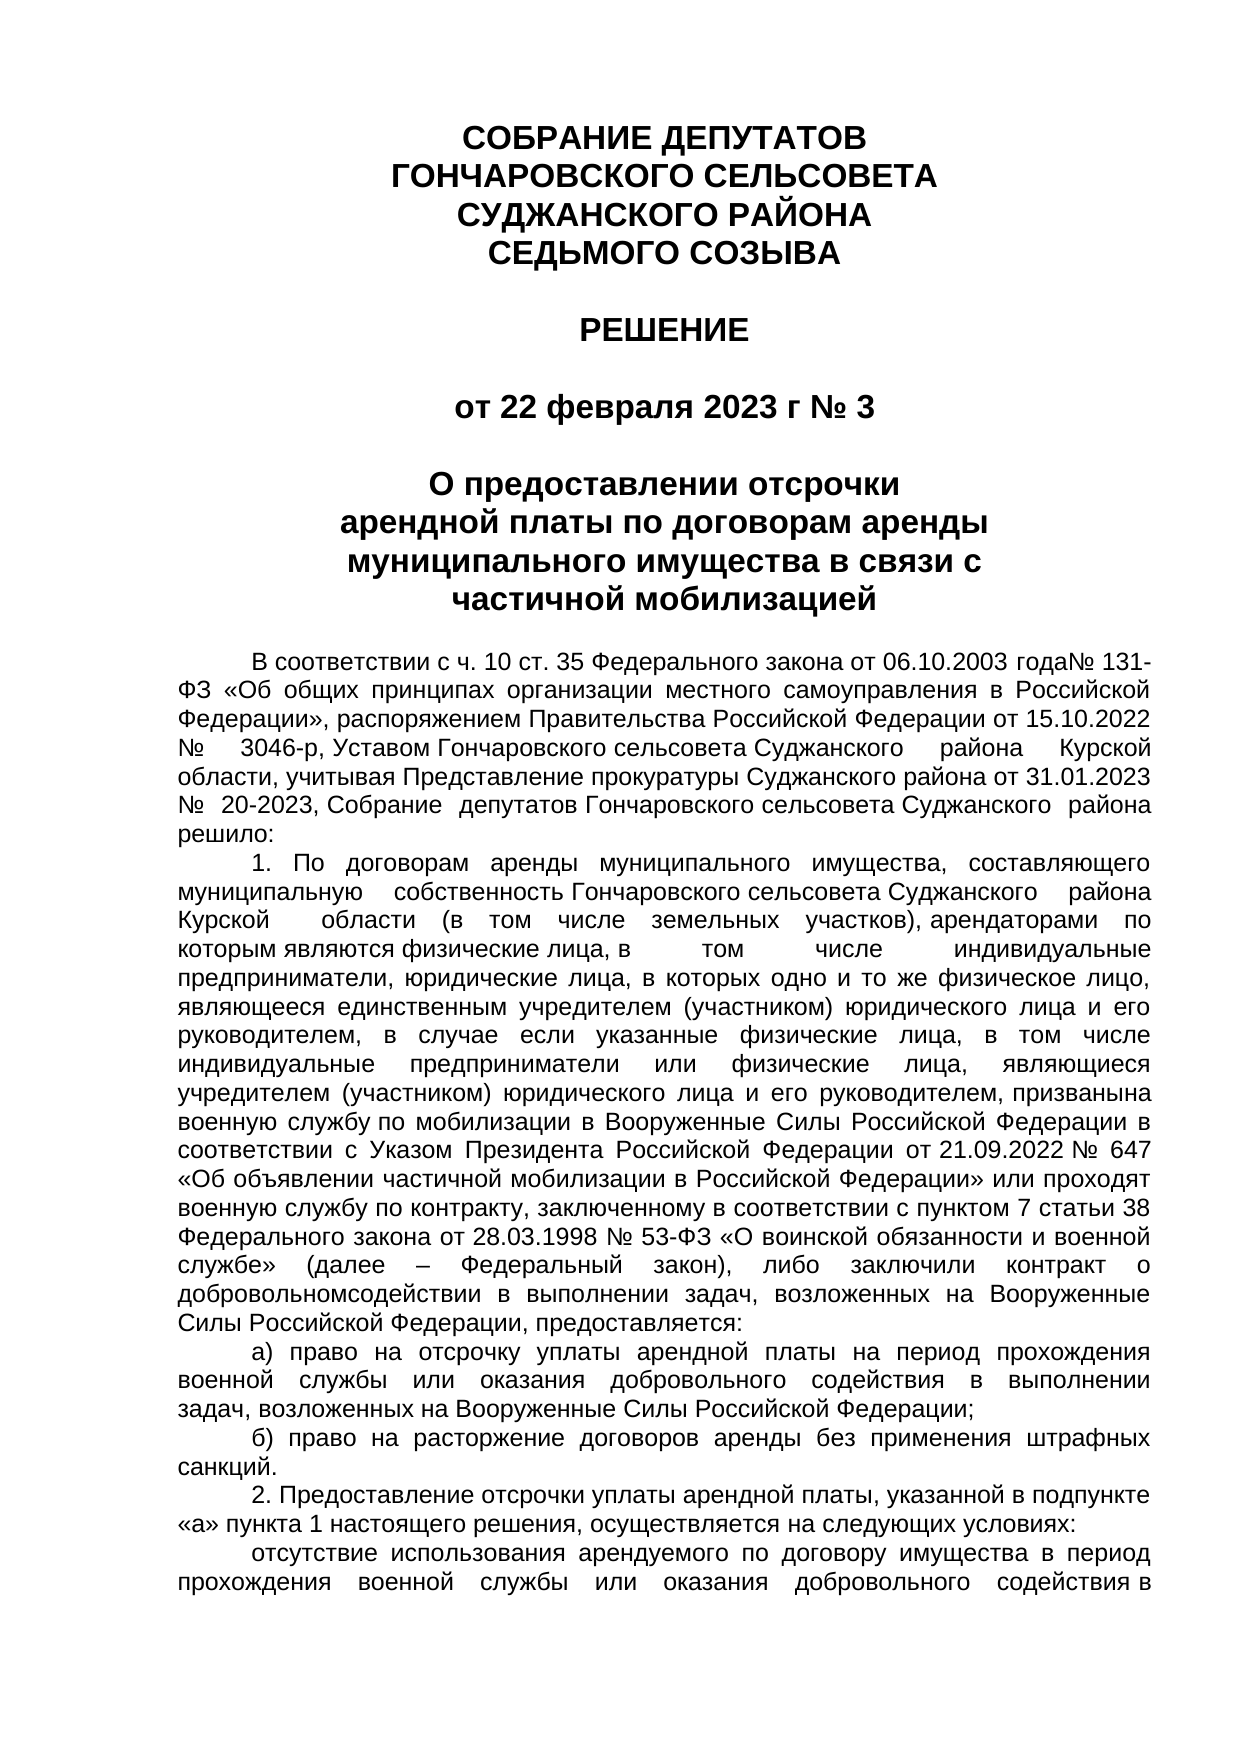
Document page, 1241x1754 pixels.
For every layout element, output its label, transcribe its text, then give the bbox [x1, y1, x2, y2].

text 2. Предоставление отсрочки уплаты арендной платы, указанной в подпункте «а» пункта 1 настоящего решения, осуществляется на следующих условиях: [177, 1480, 1152, 1538]
text РЕШЕНИЕ [177, 310, 1152, 349]
text от 22 февраля 2023 г № 3 [177, 387, 1152, 426]
text СОБРАНИЕ ДЕПУТАТОВ [177, 118, 1152, 157]
text О предоставлении отсрочки [177, 464, 1152, 502]
text 1. По договорам аренды муниципального имущества, составляющего муниципальную собственность Гончаровского сельсовета Суджанского района Курской области (в том числе земельных участков), арендаторами по которым являются физические лица, в том числе индивидуальные предприниматели, юридические лица, в которых одно и то же физическое лицо, являющееся единственным учредителем (участником) юридического лица и его руководителем, в случае если указанные физические лица, в том числе индивидуальные предприниматели или физические лица, являющиеся учредителем (участником) юридического лица и его руководителем, призванына военную службу по мобилизации в Вооруженные Силы Российской Федерации в соответствии с Указом Президента Российской Федерации от 21.09.2022 № 647 «Об объявлении частичной мобилизации в Российской Федерации» или проходят военную службу по контракту, заключенному в соответствии с пунктом 7 статьи 38 Федерального закона от 28.03.1998 № 53-ФЗ «О воинской обязанности и военной службе» (далее – Федеральный закон), либо заключили контракт о добровольномсодействии в выполнении задач, возложенных на Вооруженные Силы Российской Федерации, предоставляется: [177, 848, 1152, 1337]
text арендной платы по договорам аренды [177, 502, 1152, 541]
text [177, 1538, 1152, 1595]
text частичной мобилизацией [177, 579, 1152, 618]
text СЕДЬМОГО СОЗЫВА [177, 233, 1152, 272]
text а) право на отсрочку уплаты арендной платы на период прохождения военной службы или оказания добровольного содействия в выполнении задач, возложенных на Вооруженные Силы Российской Федерации; [177, 1337, 1152, 1423]
text б) право на расторжение договоров аренды без применения штрафных санкций. [177, 1423, 1152, 1480]
text В соответствии с ч. 10 ст. 35 Федерального закона от 06.10.2003 года№ 131-ФЗ «Об общих принципах организации местного самоуправления в Российской Федерации», распоряжением Правительства Российской Федерации от 15.10.2022 № 3046-р, Уставом Гончаровского сельсовета Суджанского района Курской области, учитывая Представление прокуратуры Суджанского района от 31.01.2023 № 20-2023, Собрание депутатов Гончаровского сельсовета Суджанского района решило: [177, 647, 1152, 848]
text СУДЖАНСКОГО РАЙОНА [177, 195, 1152, 233]
text муниципального имущества в связи с [177, 541, 1152, 579]
text ГОНЧАРОВСКОГО СЕЛЬСОВЕТА [177, 157, 1152, 195]
